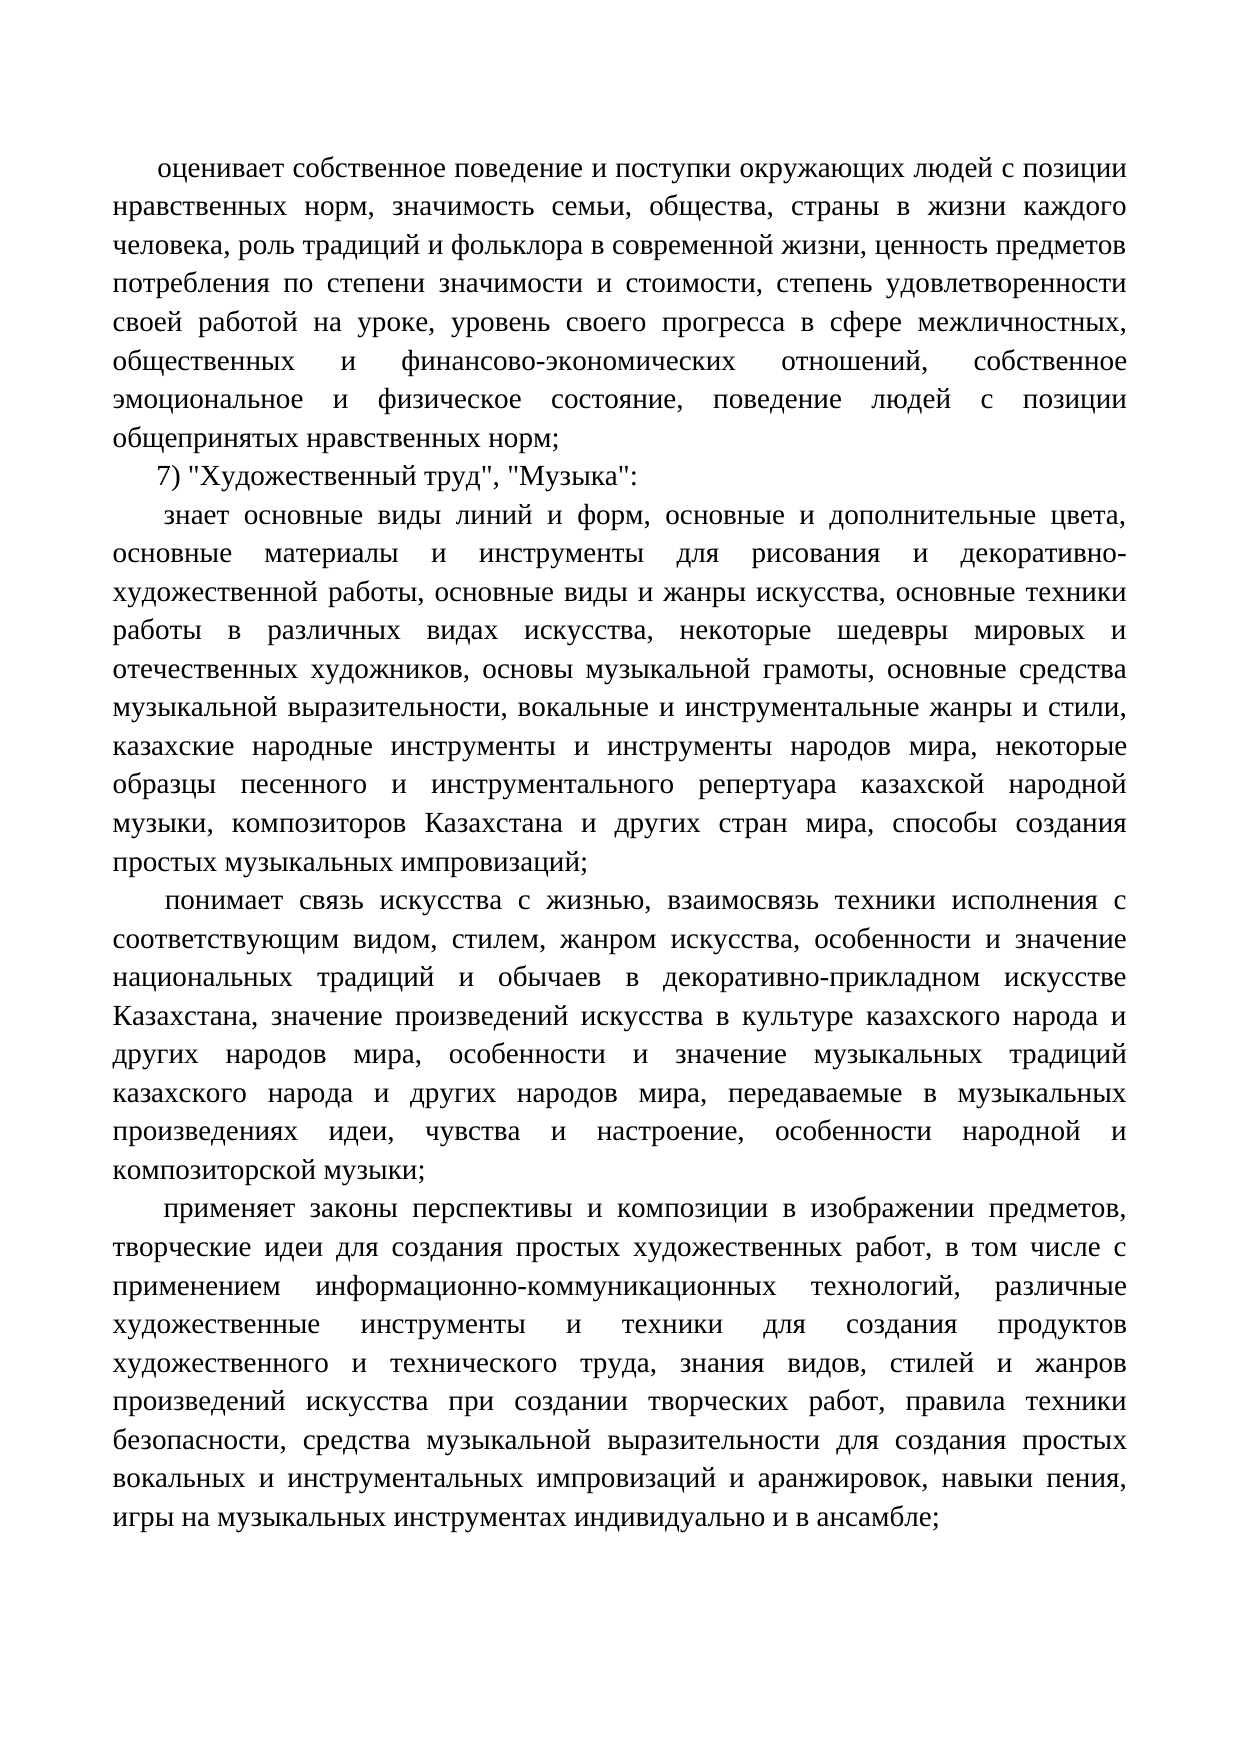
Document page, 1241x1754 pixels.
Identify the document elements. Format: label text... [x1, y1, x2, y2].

text знает основные виды линий и форм, основные и дополнительные цвета, основные материалы и инструменты для рисования и декоративно-художественной работы, основные виды и жанры искусства, основные техники работы в различных видах искусства, некоторые шедевры мировых и отечественных художников, основы музыкальной грамоты, основные средства музыкальной выразительности, вокальные и инструментальные жанры и стили, казахские народные инструменты и инструменты народов мира, некоторые образцы песенного и инструментального репертуара казахской народной музыки, композиторов Казахстана и других стран мира, способы создания простых музыкальных импровизаций; [112, 497, 1128, 877]
text оценивает собственное поведение и поступки окружающих людей с позиции нравственных норм, значимость семьи, общества, страны в жизни каждого человека, роль традиций и фольклора в современной жизни, ценность предметов потребления по степени значимости и стоимости, степень удовлетворенности своей работой на уроке, уровень своего прогресса в сфере межличностных, общественных и финансово-экономических отношений, собственное эмоциональное и физическое состояние, поведение людей с позиции общепринятых нравственных норм; [112, 150, 1128, 453]
text 7) "Художественный труд", "Музыка": [112, 458, 1128, 492]
text применяет законы перспективы и композиции в изображении предметов, творческие идеи для создания простых художественных работ, в том числе с применением информационно-коммуникационных технологий, различные художественные инструменты и техники для создания продуктов художественного и технического труда, знания видов, стилей и жанров произведений искусства при создании творческих работ, правила техники безопасности, средства музыкальной выразительности для создания простых вокальных и инструментальных импровизаций и аранжировок, навыки пения, игры на музыкальных инструментах индивидуально и в ансамбле; [112, 1191, 1128, 1532]
text понимает связь искусства с жизнью, взаимосвязь техники исполнения с соответствующим видом, стилем, жанром искусства, особенности и значение национальных традиций и обычаев в декоративно-прикладном искусстве Казахстана, значение произведений искусства в культуре казахского народа и других народов мира, особенности и значение музыкальных традиций казахского народа и других народов мира, передаваемые в музыкальных произведениях идеи, чувства и настроение, особенности народной и композиторской музыки; [112, 882, 1128, 1186]
